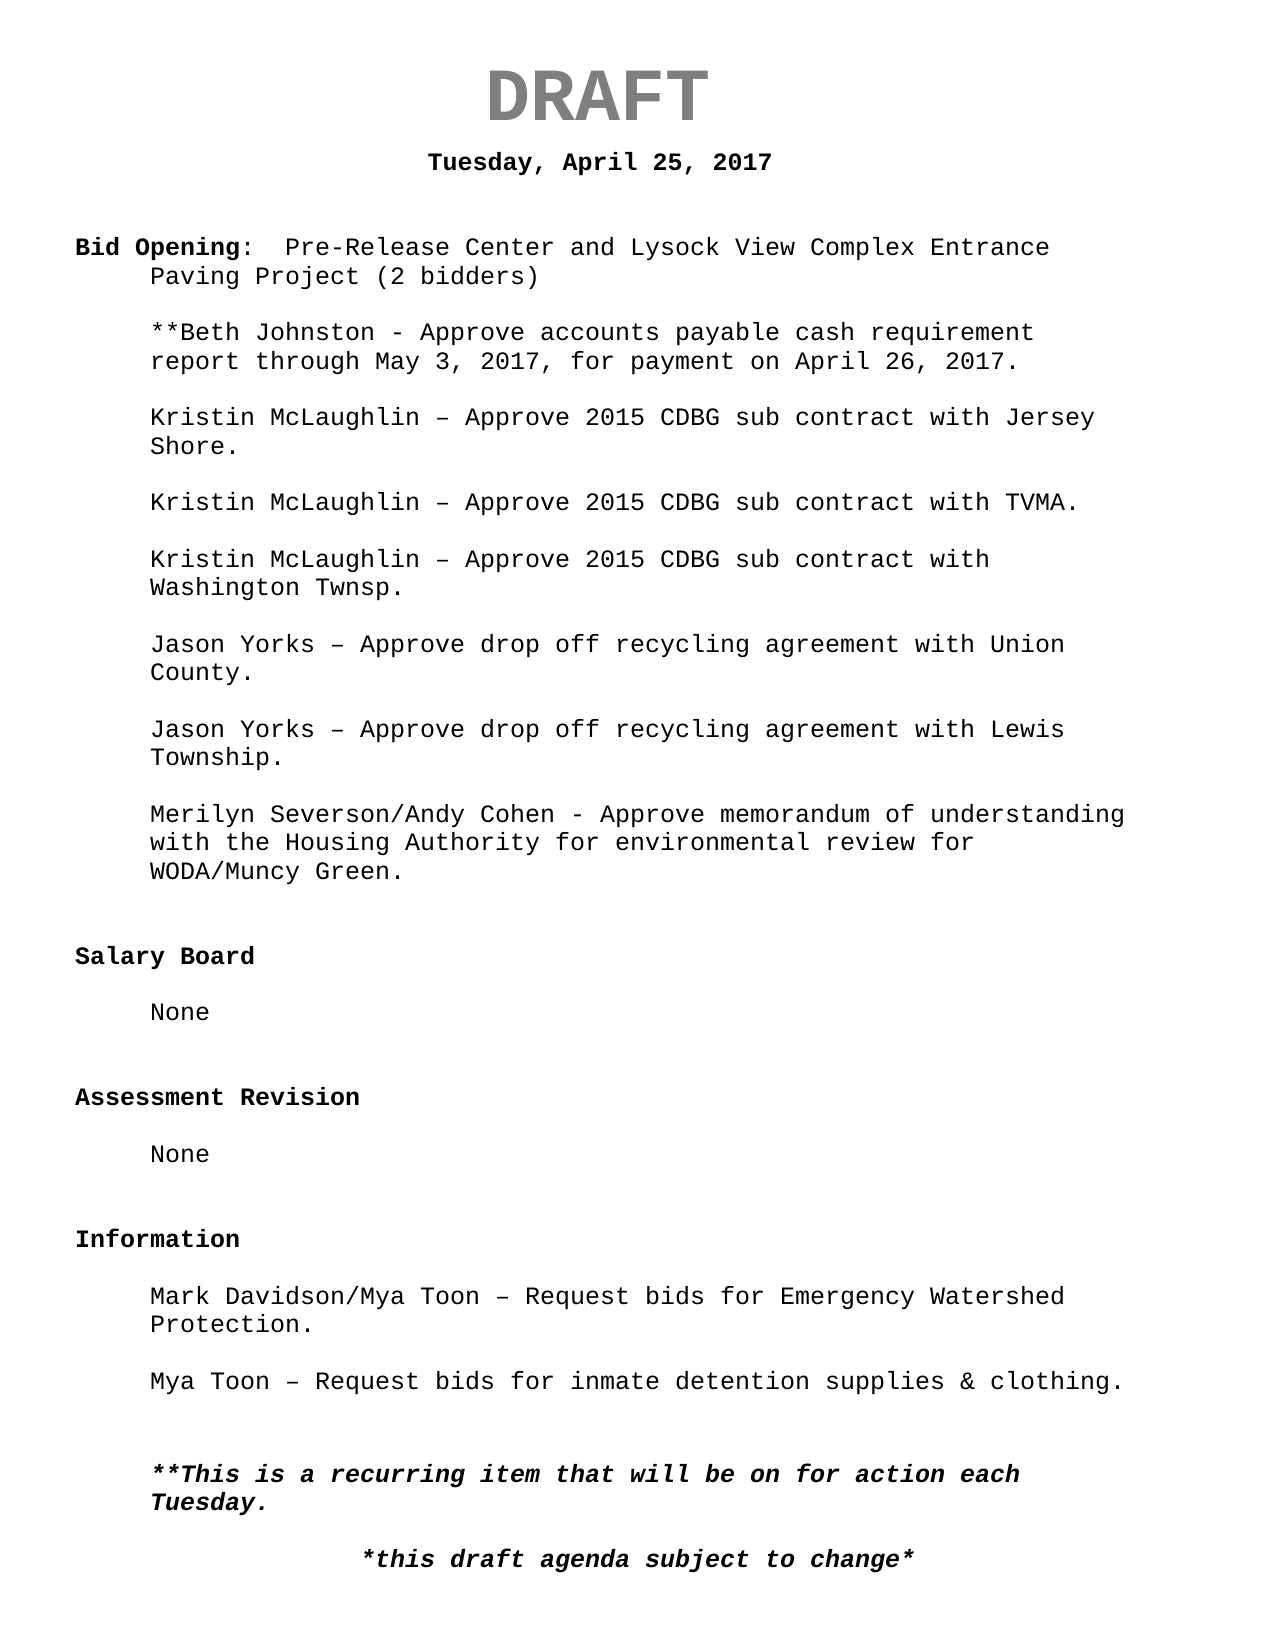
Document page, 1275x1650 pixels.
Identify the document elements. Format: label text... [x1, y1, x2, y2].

text Kristin McLaughlin – Approve 2015 CDBG sub contract with Washington Twnsp. [150, 547, 1125, 603]
text Bid Opening: Pre-Release Center and Lysock View Complex Entrance Paving Project (2 bidders) [75, 235, 1125, 292]
text Jason Yorks – Approve drop off recycling agreement with Union County. [150, 632, 1125, 688]
subtitle Information [75, 1227, 1125, 1255]
text None [150, 1142, 1125, 1170]
title Tuesday, April 25, 2017 [75, 150, 1125, 178]
text Mya Toon – Request bids for inmate detention supplies & clothing. [150, 1368, 1125, 1397]
text None [150, 1000, 1125, 1028]
subtitle Salary Board [75, 943, 1125, 972]
text Mark Davidson/Mya Toon – Request bids for Emergency Watershed Protection. [150, 1283, 1125, 1340]
text Kristin McLaughlin – Approve 2015 CDBG sub contract with TVMA. [150, 490, 1125, 518]
text Merilyn Severson/Andy Cohen - Approve memorandum of understanding with the Housing Authority for environmental review for WODA/Muncy Green. [150, 802, 1125, 887]
text Kristin McLaughlin – Approve 2015 CDBG sub contract with Jersey Shore. [150, 405, 1125, 462]
text **Beth Johnston - Approve accounts payable cash requirement report through May 3, 2017, for payment on April 26, 2017. [150, 320, 1125, 377]
subtitle Assessment Revision [75, 1085, 1125, 1113]
text Jason Yorks – Approve drop off recycling agreement with Lewis Township. [150, 717, 1125, 773]
